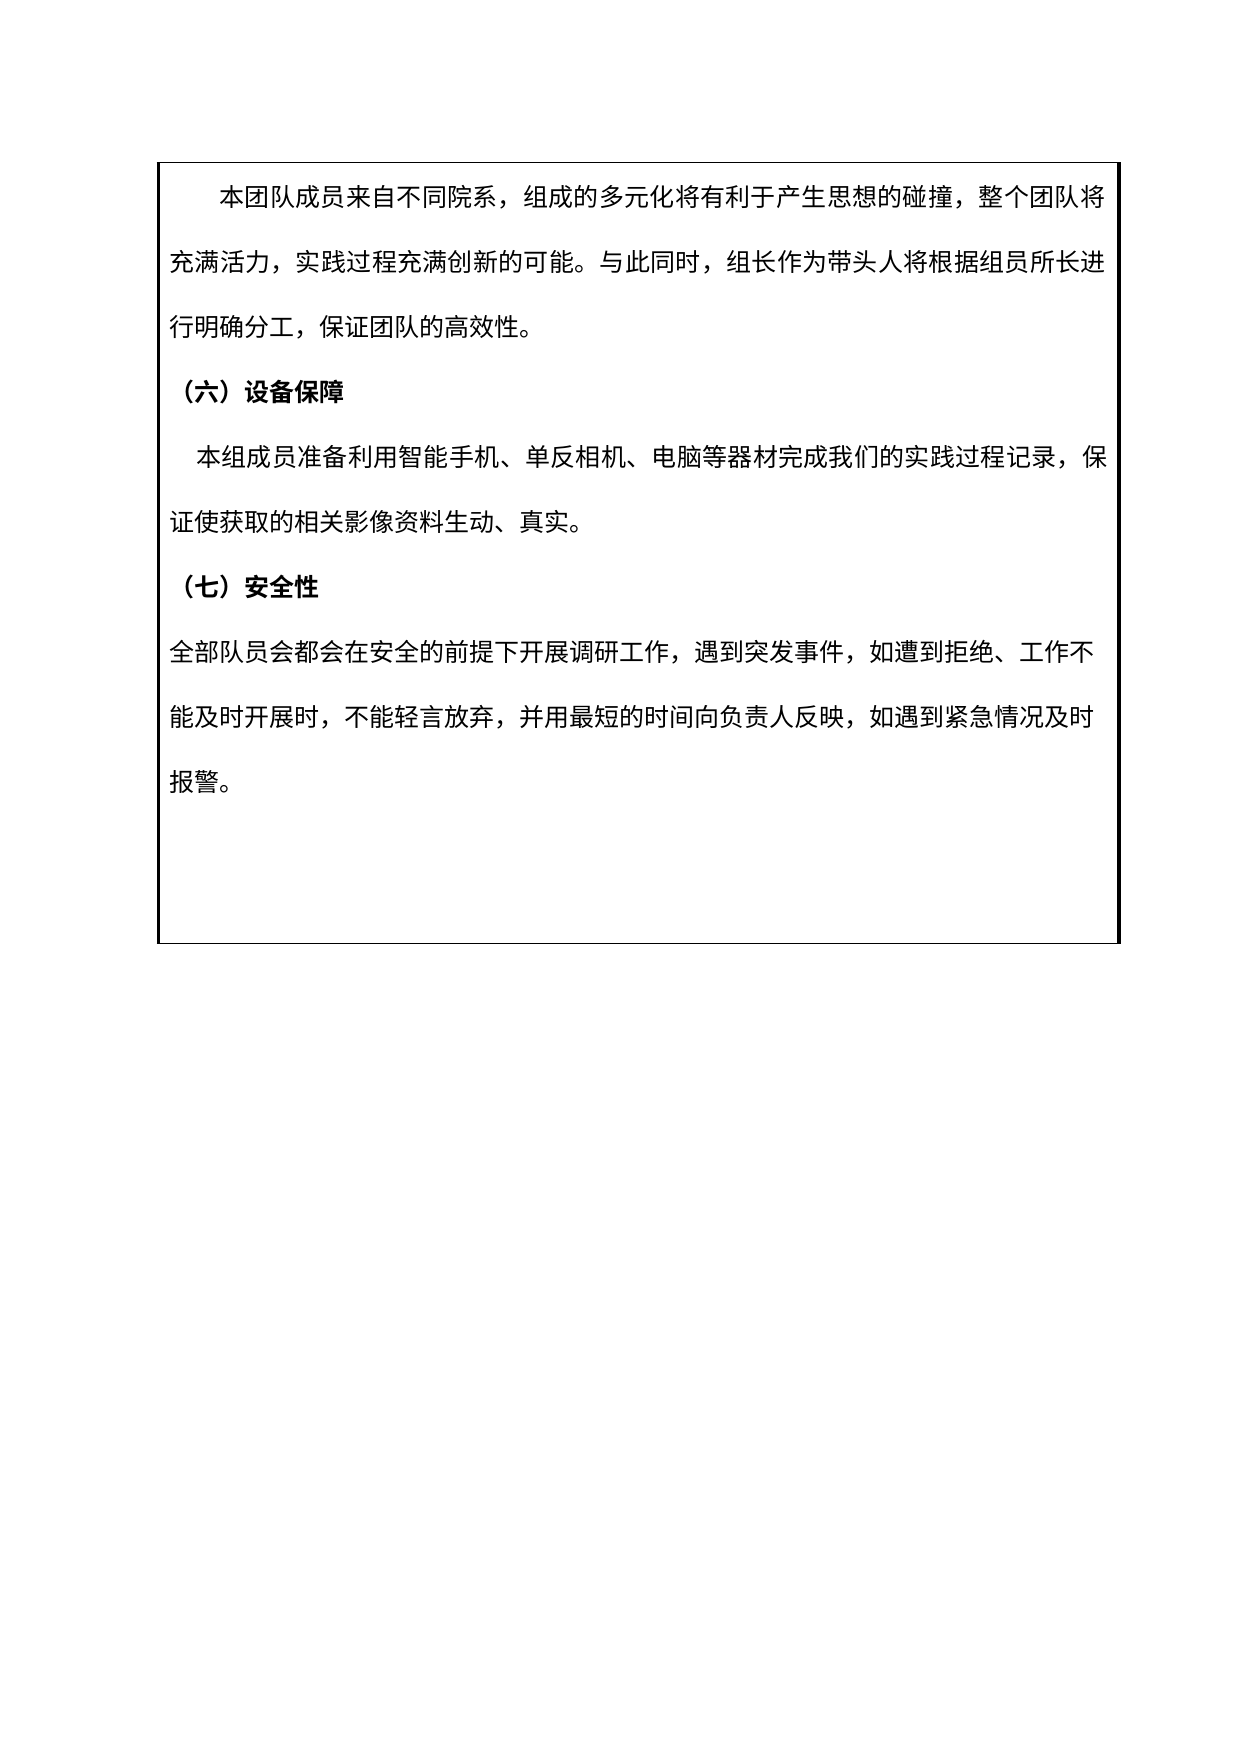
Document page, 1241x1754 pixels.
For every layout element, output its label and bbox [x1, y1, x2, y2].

table_cell [160, 163, 1117, 943]
